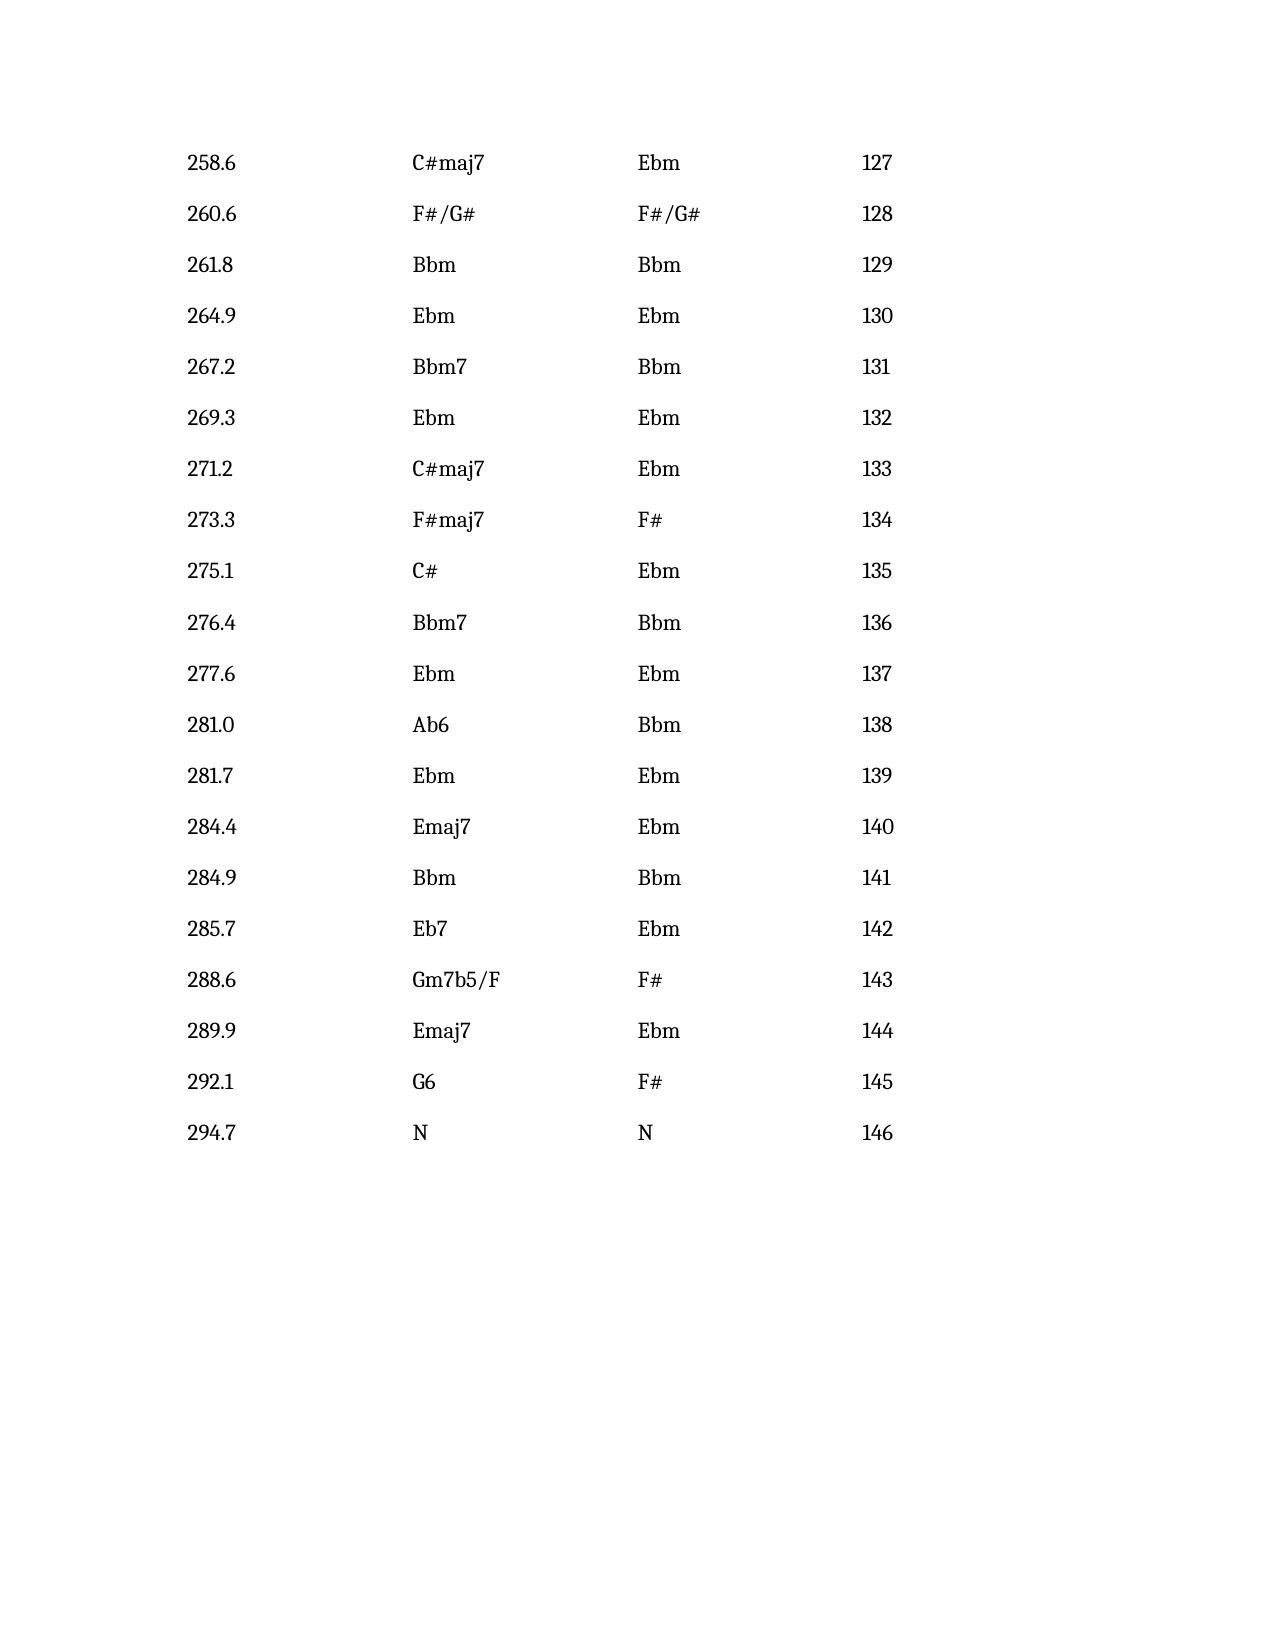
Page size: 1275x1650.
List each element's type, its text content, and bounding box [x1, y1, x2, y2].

table_cell F#/G# [401, 201, 626, 252]
table_cell Bbm [401, 865, 626, 916]
table_cell 275.1 [176, 558, 401, 609]
table_cell Bbm [401, 252, 626, 303]
table_cell 288.6 [176, 967, 401, 1018]
table_cell 258.6 [176, 150, 401, 201]
table_cell Ab6 [401, 711, 626, 762]
table_cell Ebm [401, 405, 626, 456]
table_cell Gm7b5/F [401, 967, 626, 1018]
table_cell C# [401, 558, 626, 609]
table_cell N [626, 1120, 851, 1171]
table_cell 284.4 [176, 814, 401, 864]
table_cell Bbm [626, 609, 851, 660]
table_cell 127 [851, 150, 1076, 201]
table_cell Ebm [626, 558, 851, 609]
table_cell 136 [851, 609, 1076, 660]
table_cell C#maj7 [401, 456, 626, 507]
table_cell 281.7 [176, 763, 401, 813]
table_cell Emaj7 [401, 1018, 626, 1069]
table_cell Ebm [626, 916, 851, 967]
table_cell 142 [851, 916, 1076, 967]
table_cell 146 [851, 1120, 1076, 1171]
table_cell 273.3 [176, 507, 401, 558]
table_cell G6 [401, 1069, 626, 1120]
table_cell Ebm [401, 303, 626, 354]
table_cell 128 [851, 201, 1076, 252]
table_cell Eb7 [401, 916, 626, 967]
table_cell 141 [851, 865, 1076, 916]
table_cell 133 [851, 456, 1076, 507]
table_cell 140 [851, 814, 1076, 864]
table_cell 276.4 [176, 609, 401, 660]
table_cell 139 [851, 763, 1076, 813]
table_cell Ebm [401, 660, 626, 711]
table_cell Bbm [626, 252, 851, 303]
table_cell Ebm [626, 763, 851, 813]
table_cell Ebm [626, 303, 851, 354]
table_cell N [401, 1120, 626, 1171]
table_cell 277.6 [176, 660, 401, 711]
table_cell Bbm7 [401, 609, 626, 660]
table_cell 289.9 [176, 1018, 401, 1069]
table_cell Bbm [626, 711, 851, 762]
table_cell 267.2 [176, 354, 401, 405]
table_cell Bbm [626, 354, 851, 405]
table_cell Ebm [401, 763, 626, 813]
table_cell 144 [851, 1018, 1076, 1069]
table_cell Ebm [626, 150, 851, 201]
table_cell F# [626, 967, 851, 1018]
table_cell F#/G# [626, 201, 851, 252]
table_cell 264.9 [176, 303, 401, 354]
table_cell 271.2 [176, 456, 401, 507]
table_cell 143 [851, 967, 1076, 1018]
table_cell F# [626, 507, 851, 558]
table_cell Bbm [626, 865, 851, 916]
table_cell Ebm [626, 1018, 851, 1069]
table_cell Bbm7 [401, 354, 626, 405]
table_cell 260.6 [176, 201, 401, 252]
table_cell Ebm [626, 405, 851, 456]
table_cell C#maj7 [401, 150, 626, 201]
table_cell 269.3 [176, 405, 401, 456]
table_cell 130 [851, 303, 1076, 354]
table_cell 129 [851, 252, 1076, 303]
table_cell 145 [851, 1069, 1076, 1120]
table_cell 284.9 [176, 865, 401, 916]
table_cell F#maj7 [401, 507, 626, 558]
table_cell 285.7 [176, 916, 401, 967]
table_cell 131 [851, 354, 1076, 405]
table_cell 294.7 [176, 1120, 401, 1171]
table_cell Ebm [626, 660, 851, 711]
table_cell Ebm [626, 814, 851, 864]
table_cell 134 [851, 507, 1076, 558]
table_cell Ebm [626, 456, 851, 507]
table_cell 281.0 [176, 711, 401, 762]
table_cell 132 [851, 405, 1076, 456]
table_cell 135 [851, 558, 1076, 609]
table_cell F# [626, 1069, 851, 1120]
table_cell 138 [851, 711, 1076, 762]
table_cell 137 [851, 660, 1076, 711]
table_cell 292.1 [176, 1069, 401, 1120]
table_cell 261.8 [176, 252, 401, 303]
table_cell Emaj7 [401, 814, 626, 864]
